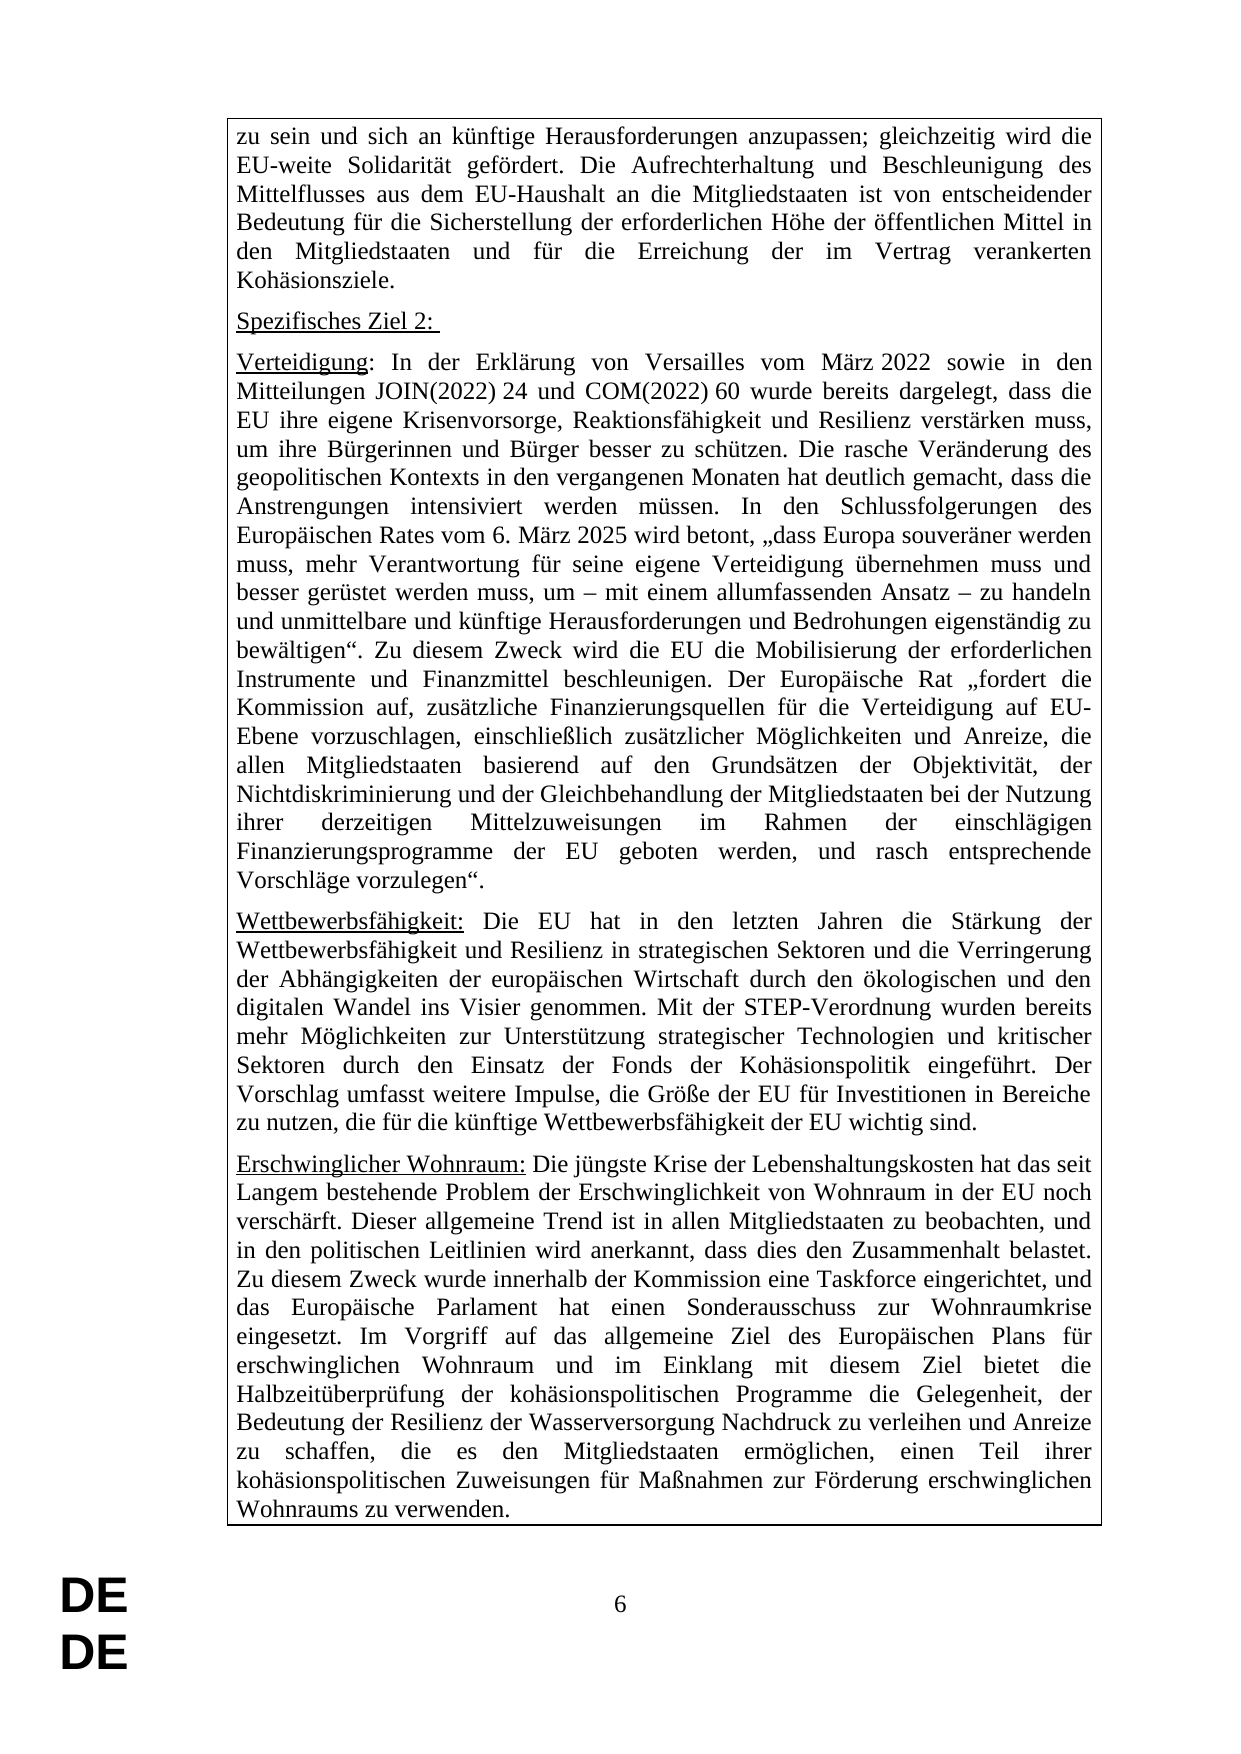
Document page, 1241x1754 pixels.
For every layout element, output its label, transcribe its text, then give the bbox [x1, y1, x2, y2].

text Verteidigung: In der Erklärung von Versailles vom März 2022 sowie in den Mitteilungen JOIN(2022) 24 und COM(2022) 60 wurde bereits dargelegt, dass die EU ihre eigene Krisenvorsorge, Reaktionsfähigkeit und Resilienz verstärken muss, um ihre Bürgerinnen und Bürger besser zu schützen. Die rasche Veränderung des geopolitischen Kontexts in den vergangenen Monaten hat deutlich gemacht, dass die Anstrengungen intensiviert werden müssen. In den Schlussfolgerungen des Europäischen Rates vom 6. März 2025 wird betont, „dass Europa souveräner werden muss, mehr Verantwortung für seine eigene Verteidigung übernehmen muss und besser gerüstet werden muss, um – mit einem allumfassenden Ansatz – zu handeln und unmittelbare und künftige Herausforderungen und Bedrohungen eigenständig zu bewältigen“. Zu diesem Zweck wird die EU die Mobilisierung der erforderlichen Instrumente und Finanzmittel beschleunigen. Der Europäische Rat „fordert die Kommission auf, zusätzliche Finanzierungsquellen für die Verteidigung auf EU-Ebene vorzuschlagen, einschließlich zusätzlicher Möglichkeiten und Anreize, die allen Mitgliedstaaten basierend auf den Grundsätzen der Objektivität, der Nichtdiskriminierung und der Gleichbehandlung der Mitgliedstaaten bei der Nutzung ihrer derzeitigen Mittelzuweisungen im Rahmen der einschlägigen Finanzierungsprogramme der EU geboten werden, und rasch entsprechende Vorschläge vorzulegen“. [228, 344, 1101, 894]
text Erschwinglicher Wohnraum: Die jüngste Krise der Lebenshaltungskosten hat das seit Langem bestehende Problem der Erschwinglichkeit von Wohnraum in der EU noch verschärft. Dieser allgemeine Trend ist in allen Mitgliedstaaten zu beobachten, und in den politischen Leitlinien wird anerkannt, dass dies den Zusammenhalt belastet. Zu diesem Zweck wurde innerhalb der Kommission eine Taskforce eingerichtet, und das Europäische Parlament hat einen Sonderausschuss zur Wohnraumkrise eingesetzt. Im Vorgriff auf das allgemeine Ziel des Europäischen Plans für erschwinglichen Wohnraum und im Einklang mit diesem Ziel bietet die Halbzeitüberprüfung der kohäsionspolitischen Programme die Gelegenheit, der Bedeutung der Resilienz der Wasserversorgung Nachdruck zu verleihen und Anreize zu schaffen, die es den Mitgliedstaaten ermöglichen, einen Teil ihrer kohäsionspolitischen Zuweisungen für Maßnahmen zur Förderung erschwinglichen Wohnraums zu verwenden. [228, 1146, 1101, 1524]
text Spezifisches Ziel 2: [228, 303, 1101, 335]
text Wettbewerbsfähigkeit: Die EU hat in den letzten Jahren die Stärkung der Wettbewerbsfähigkeit und Resilienz in strategischen Sektoren und die Verringerung der Abhängigkeiten der europäischen Wirtschaft durch den ökologischen und den digitalen Wandel ins Visier genommen. Mit der STEP-Verordnung wurden bereits mehr Möglichkeiten zur Unterstützung strategischer Technologien und kritischer Sektoren durch den Einsatz der Fonds der Kohäsionspolitik eingeführt. Der Vorschlag umfasst weitere Impulse, die Größe der EU für Investitionen in Bereiche zu nutzen, die für die künftige Wettbewerbsfähigkeit der EU wichtig sind. [228, 903, 1101, 1136]
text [228, 119, 1101, 294]
